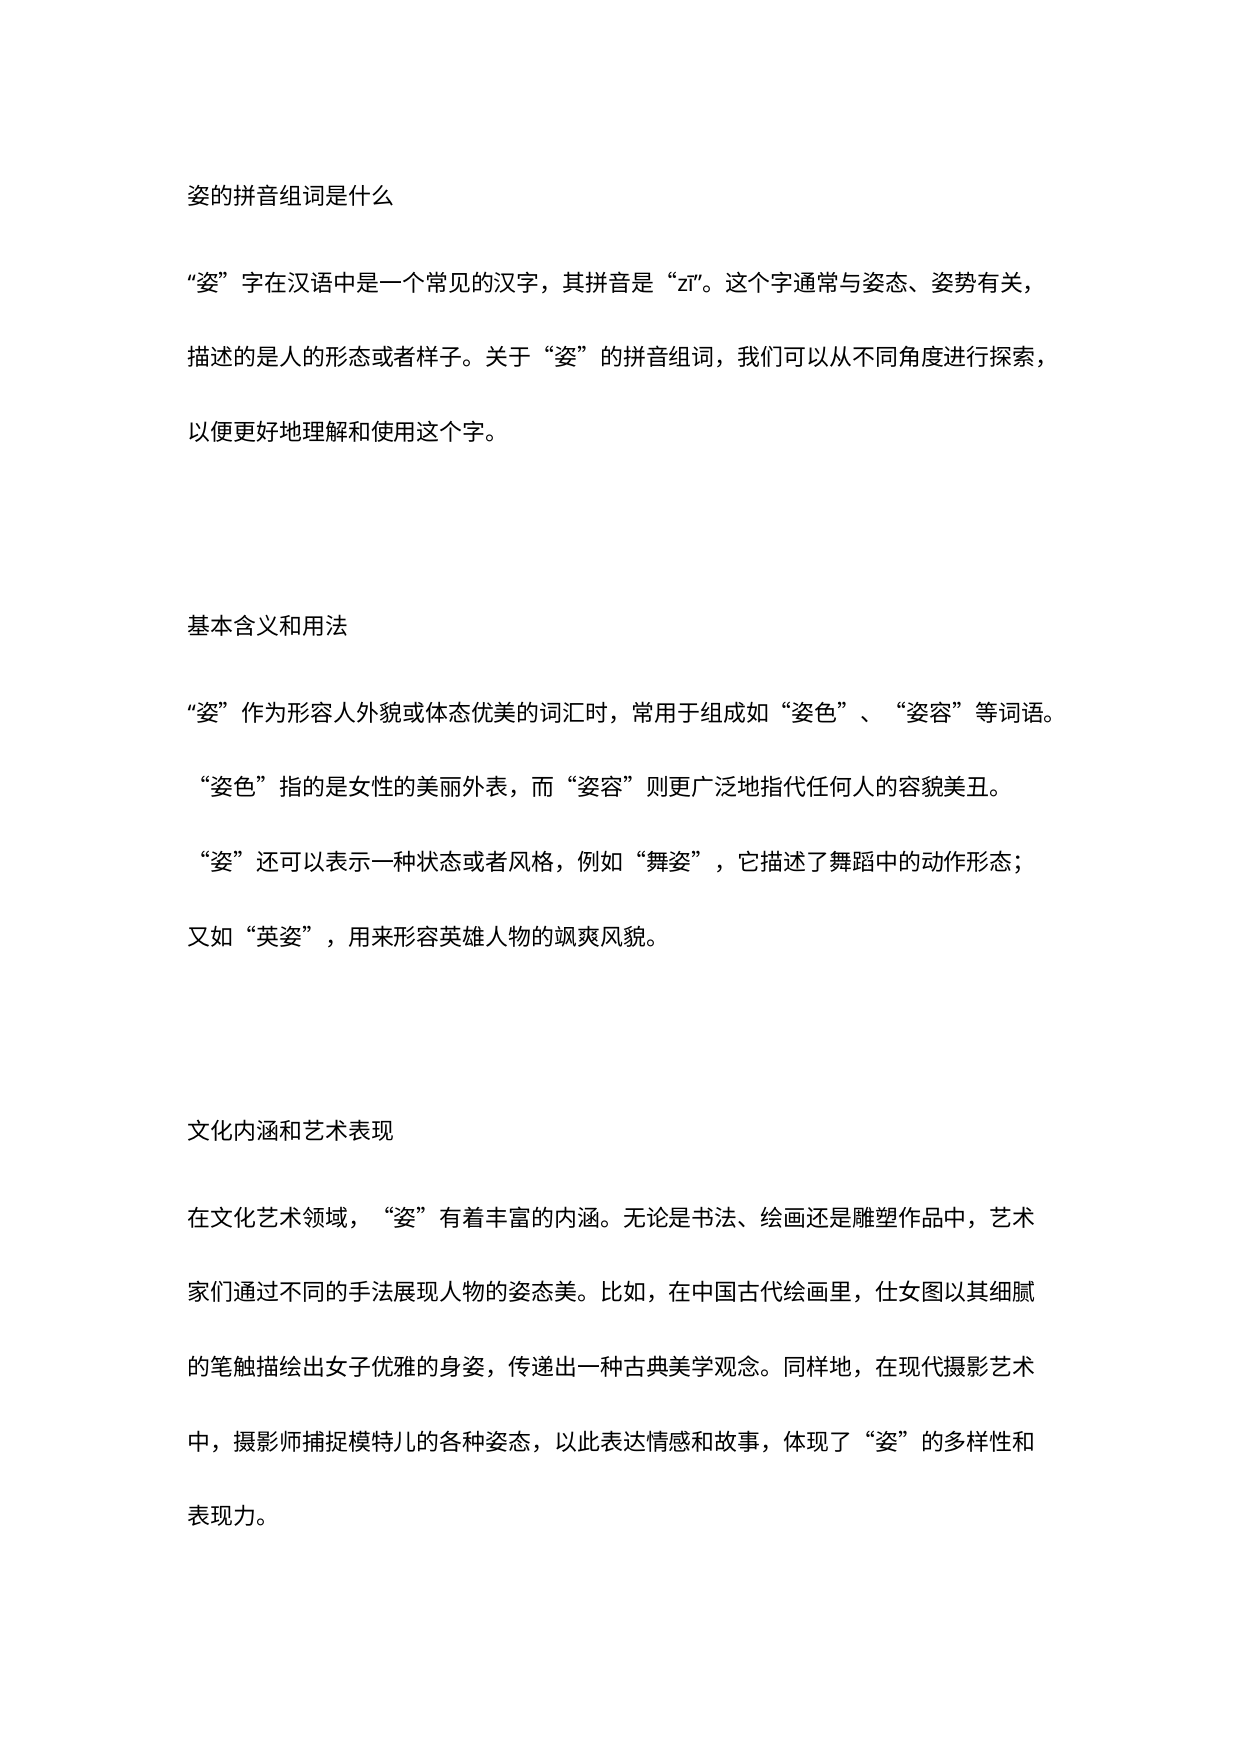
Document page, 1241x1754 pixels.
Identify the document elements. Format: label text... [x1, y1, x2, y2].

text 姿的拼音组词是什么 [187, 162, 1053, 227]
text 在文化艺术领域，“姿”有着丰富的内涵。无论是书法、绘画还是雕塑作品中，艺术家们通过不同的手法展现人物的姿态美。比如，在中国古代绘画里，仕女图以其细腻的笔触描绘出女子优雅的身姿，传递出一种古典美学观念。同样地，在现代摄影艺术中，摄影师捕捉模特儿的各种姿态，以此表达情感和故事，体现了“姿”的多样性和表现力。 [187, 1184, 1053, 1547]
text “姿”字在汉语中是一个常见的汉字，其拼音是“zī”。这个字通常与姿态、姿势有关，描述的是人的形态或者样子。关于“姿”的拼音组词，我们可以从不同角度进行探索，以便更好地理解和使用这个字。 [187, 248, 1053, 463]
text “姿”作为形容人外貌或体态优美的词汇时，常用于组成如“姿色”、“姿容”等词语。“姿色”指的是女性的美丽外表，而“姿容”则更广泛地指代任何人的容貌美丑。“姿”还可以表示一种状态或者风格，例如“舞姿”，它描述了舞蹈中的动作形态；又如“英姿”，用来形容英雄人物的飒爽风貌。 [187, 679, 1053, 968]
text 基本含义和用法 [187, 592, 1053, 657]
text 文化内涵和艺术表现 [187, 1097, 1053, 1162]
